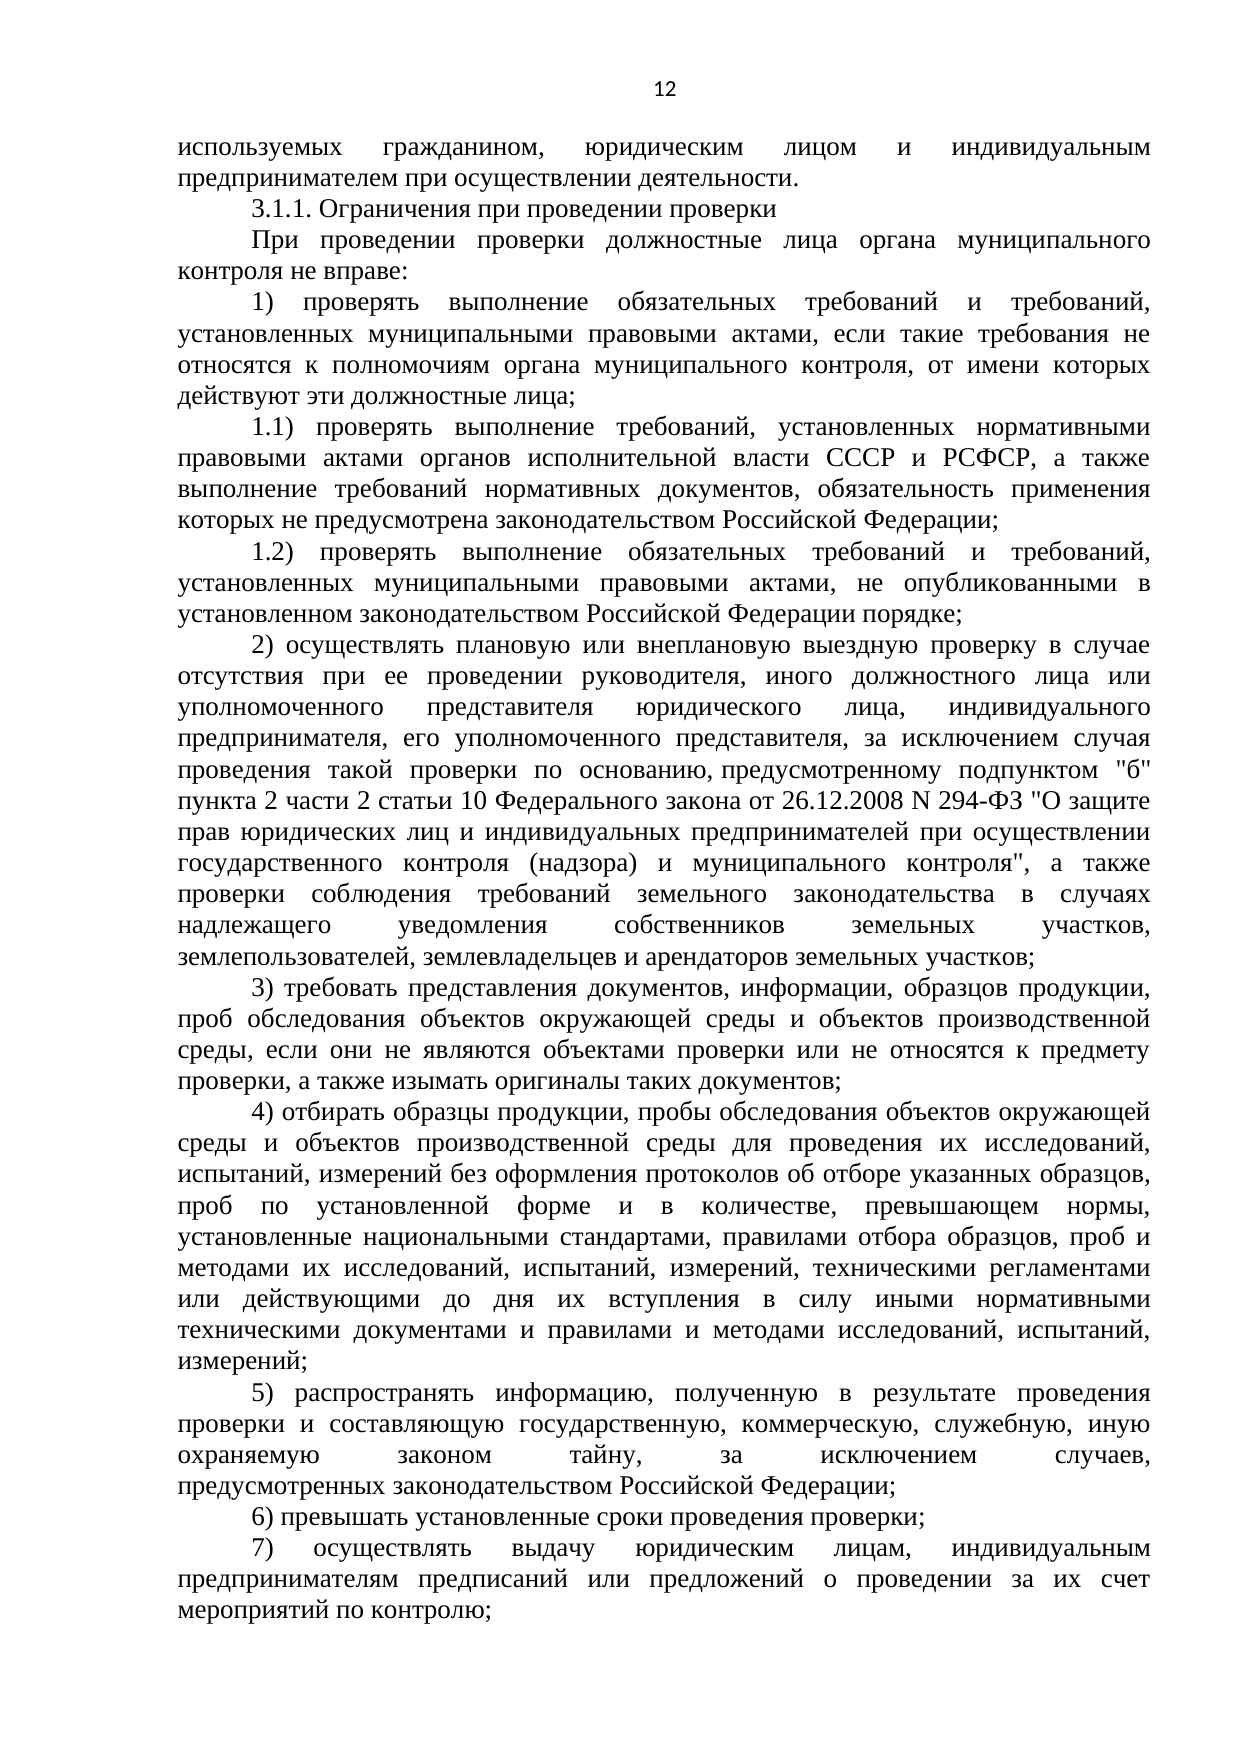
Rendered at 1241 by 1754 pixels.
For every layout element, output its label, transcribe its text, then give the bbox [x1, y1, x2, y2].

text 3) требовать представления документов, информации, образцов продукции, проб обследования объектов окружающей среды и объектов производственной среды, если они не являются объектами проверки или не относятся к предмету проверки, а также изымать оригиналы таких документов; [177, 971, 1152, 1095]
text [177, 130, 1152, 192]
text 2) осуществлять плановую или внеплановую выездную проверку в случае отсутствия при ее проведении руководителя, иного должностного лица или уполномоченного представителя юридического лица, индивидуального предпринимателя, его уполномоченного представителя, за исключением случая проведения такой проверки по основанию, предусмотренному подпунктом "б" пункта 2 части 2 статьи 10 Федерального закона от 26.12.2008 N 294-ФЗ "О защите прав юридических лиц и индивидуальных предпринимателей при осуществлении государственного контроля (надзора) и муниципального контроля", а также проверки соблюдения требований земельного законодательства в случаях надлежащего уведомления собственников земельных участков, землепользователей, землевладельцев и арендаторов земельных участков; [177, 628, 1152, 971]
text 5) распространять информацию, полученную в результате проведения проверки и составляющую государственную, коммерческую, служебную, иную охраняемую законом тайну, за исключением случаев, предусмотренных законодательством Российской Федерации; [177, 1376, 1152, 1500]
text 4) отбирать образцы продукции, пробы обследования объектов окружающей среды и объектов производственной среды для проведения их исследований, испытаний, измерений без оформления протоколов об отборе указанных образцов, проб по установленной форме и в количестве, превышающем нормы, установленные национальными стандартами, правилами отбора образцов, проб и методами их исследований, испытаний, измерений, техническими регламентами или действующими до дня их вступления в силу иными нормативными техническими документами и правилами и методами исследований, испытаний, измерений; [177, 1095, 1152, 1376]
text 3.1.1. Ограничения при проведении проверки [177, 192, 1152, 223]
text 6) превышать установленные сроки проведения проверки; [177, 1500, 1152, 1531]
text 1) проверять выполнение обязательных требований и требований, установленных муниципальными правовыми актами, если такие требования не относятся к полномочиям органа муниципального контроля, от имени которых действуют эти должностные лица; [177, 286, 1152, 410]
text 1.1) проверять выполнение требований, установленных нормативными правовыми актами органов исполнительной власти СССР и РСФСР, а также выполнение требований нормативных документов, обязательность применения которых не предусмотрена законодательством Российской Федерации; [177, 410, 1152, 535]
text 1.2) проверять выполнение обязательных требований и требований, установленных муниципальными правовыми актами, не опубликованными в установленном законодательством Российской Федерации порядке; [177, 535, 1152, 628]
text 7) осуществлять выдачу юридическим лицам, индивидуальным предпринимателям предписаний или предложений о проведении за их счет мероприятий по контролю; [177, 1531, 1152, 1625]
text При проведении проверки должностные лица органа муниципального контроля не вправе: [177, 223, 1152, 286]
